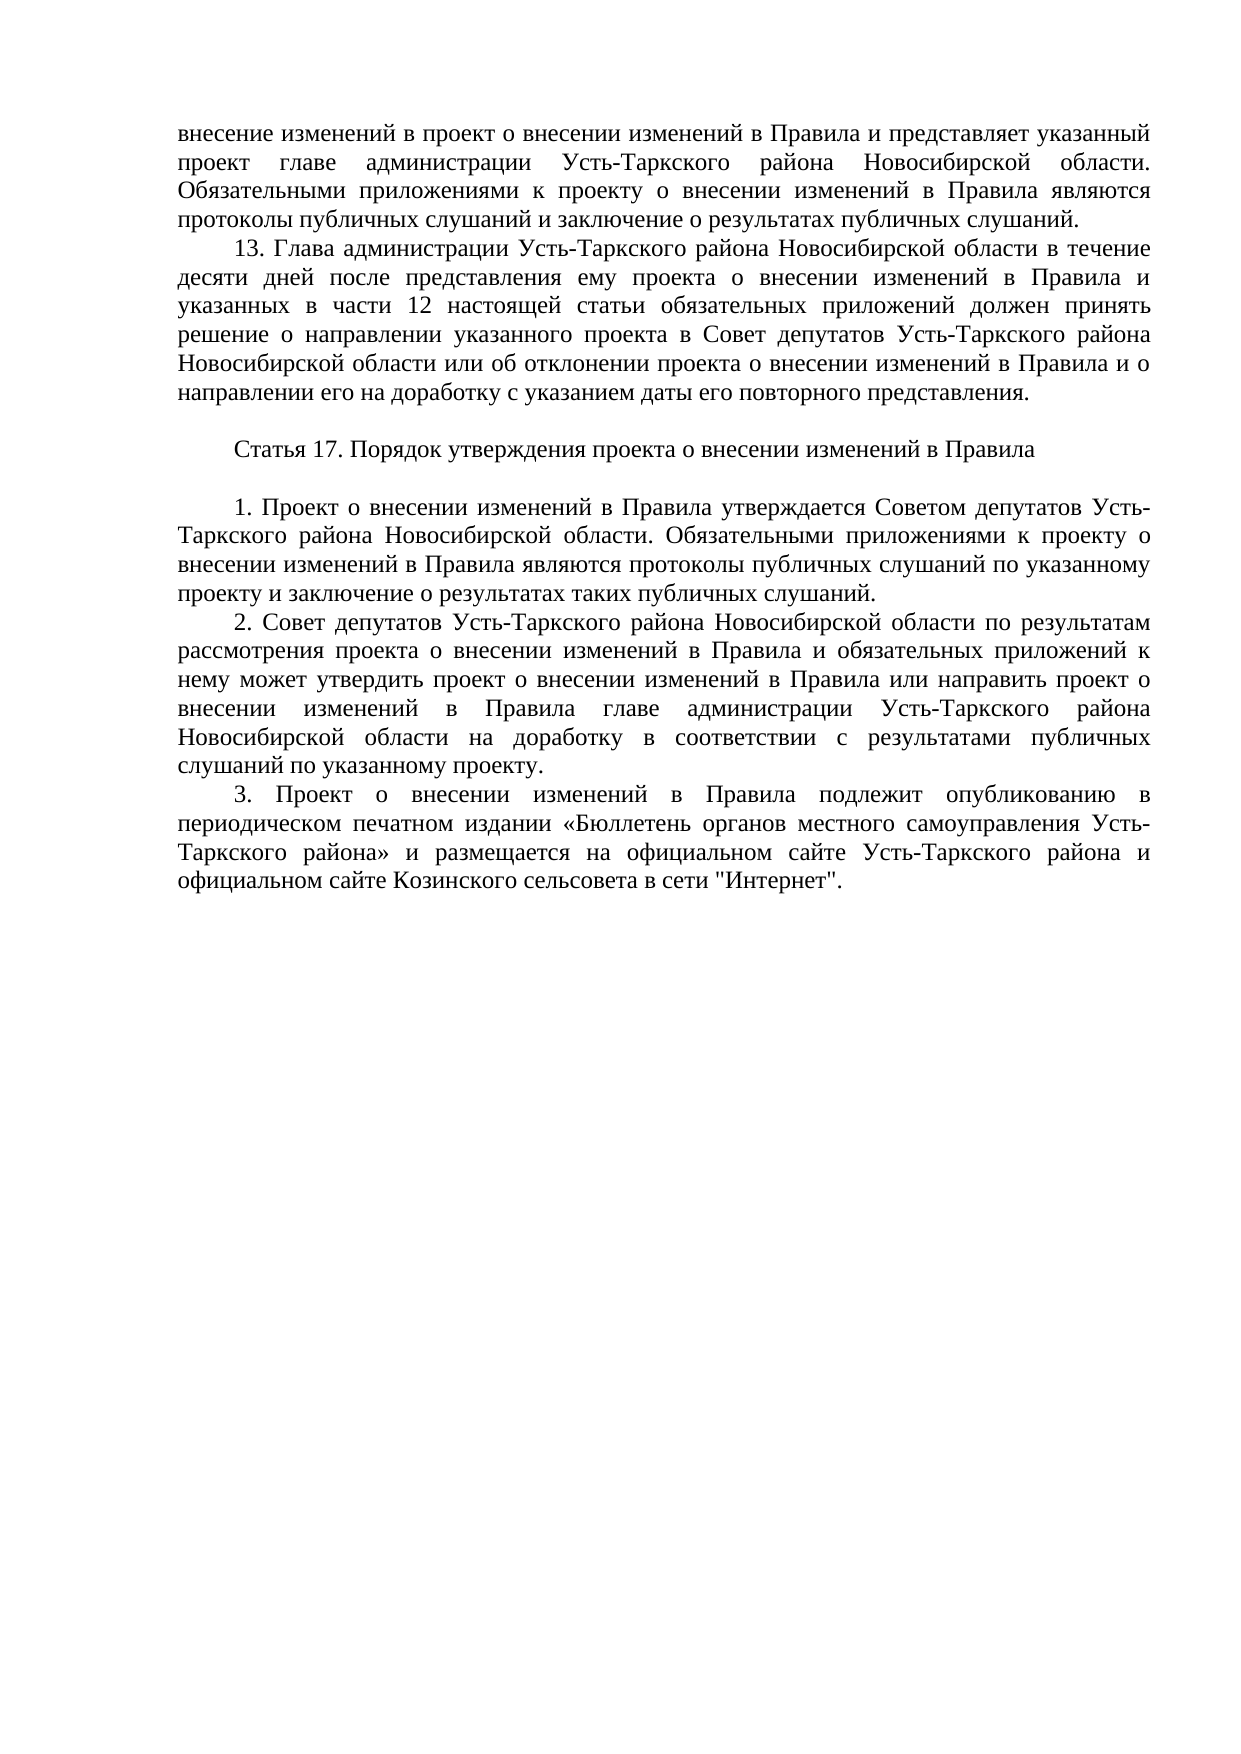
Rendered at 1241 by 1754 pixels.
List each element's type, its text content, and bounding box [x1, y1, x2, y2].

text 2. Совет депутатов Усть-Таркского района Новосибирской области по результатам рассмотрения проекта о внесении изменений в Правила и обязательных приложений к нему может утвердить проект о внесении изменений в Правила или направить проект о внесении изменений в Правила главе администрации Усть-Таркского района Новосибирской области на доработку в соответствии с результатами публичных слушаний по указанному проекту. [177, 607, 1152, 779]
text 13. Глава администрации Усть-Таркского района Новосибирской области в течение десяти дней после представления ему проекта о внесении изменений в Правила и указанных в части 12 настоящей статьи обязательных приложений должен принять решение о направлении указанного проекта в Совет депутатов Усть-Таркского района Новосибирской области или об отклонении проекта о внесении изменений в Правила и о направлении его на доработку с указанием даты его повторного представления. [177, 233, 1152, 406]
text 1. Проект о внесении изменений в Правила утверждается Советом депутатов Усть-Таркского района Новосибирской области. Обязательными приложениями к проекту о внесении изменений в Правила являются протоколы публичных слушаний по указанному проекту и заключение о результатах таких публичных слушаний. [177, 492, 1152, 607]
text Статья 17. Порядок утверждения проекта о внесении изменений в Правила [177, 434, 1152, 463]
text 3. Проект о внесении изменений в Правила подлежит опубликованию в периодическом печатном издании «Бюллетень органов местного самоуправления Усть-Таркского района» и размещается на официальном сайте Усть-Таркского района и официальном сайте Козинского сельсовета в сети "Интернет". [177, 779, 1152, 894]
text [177, 118, 1152, 233]
